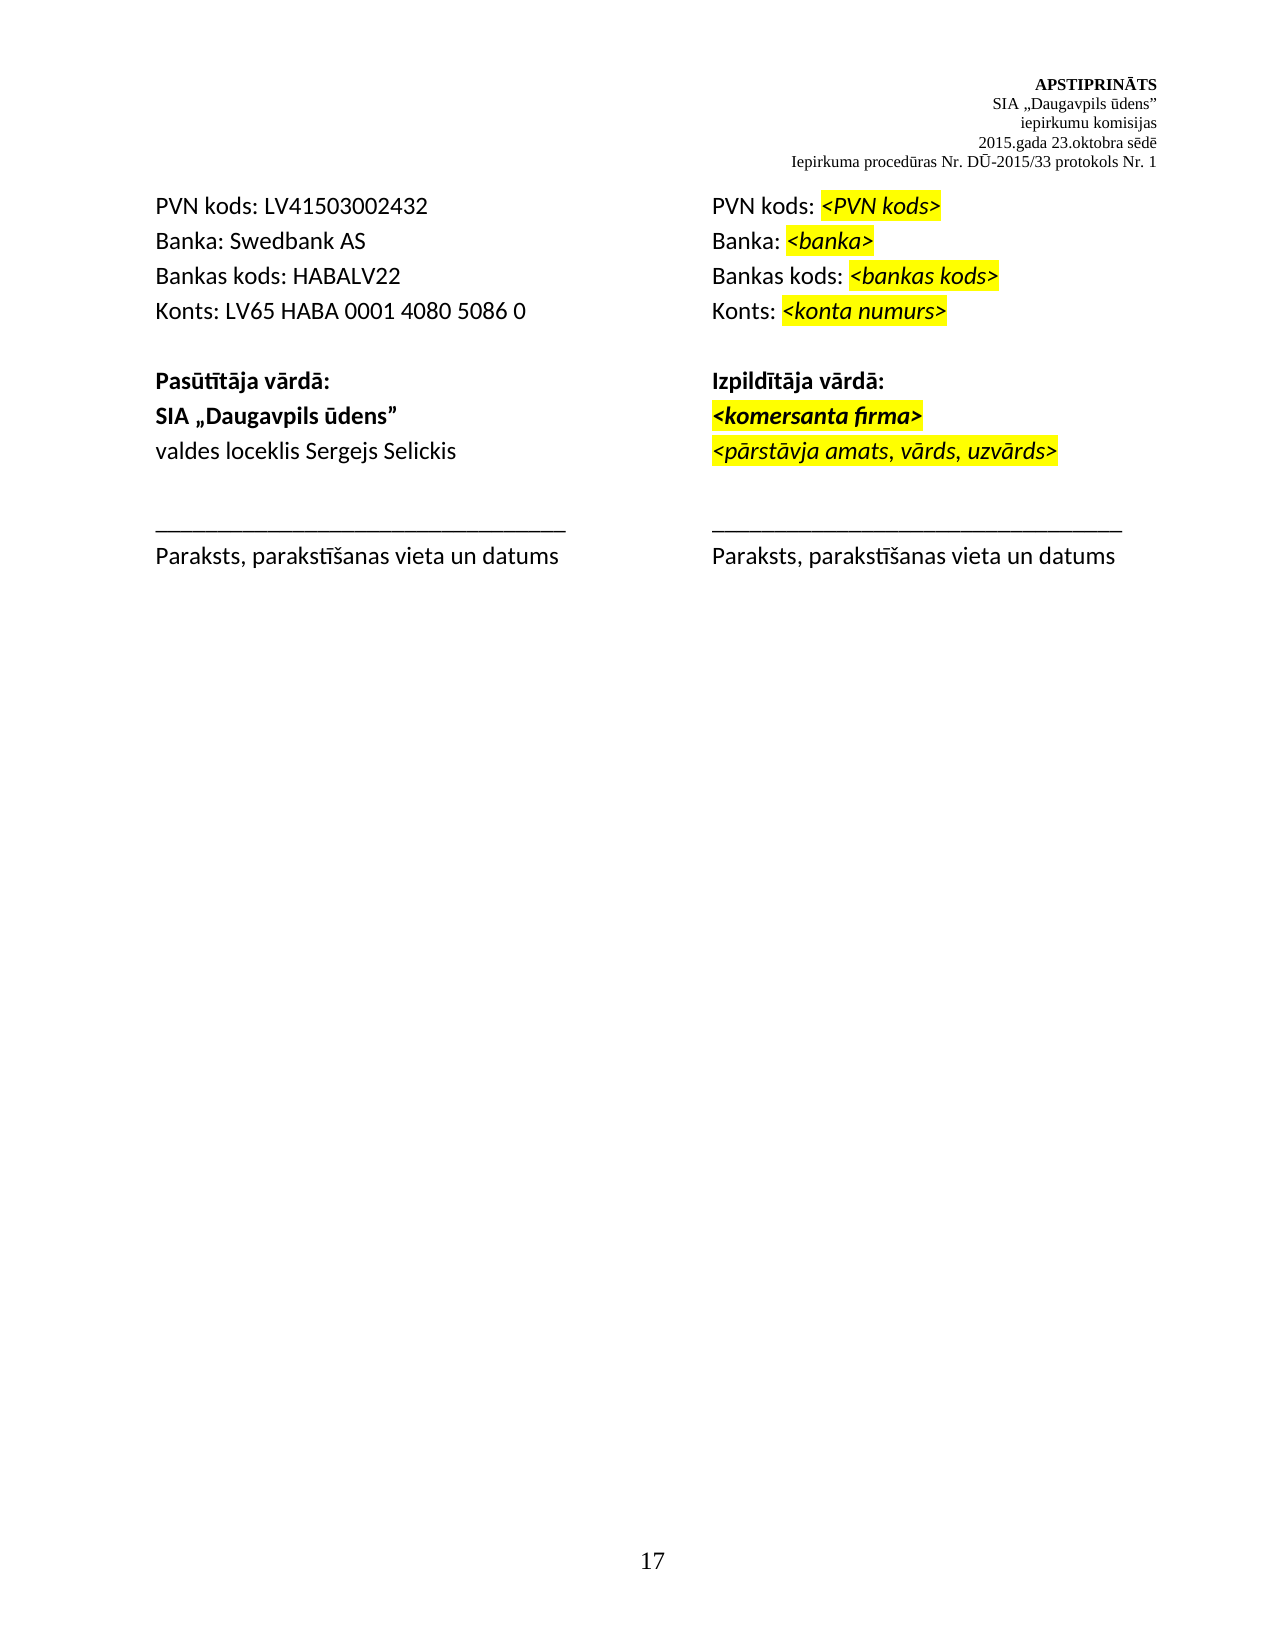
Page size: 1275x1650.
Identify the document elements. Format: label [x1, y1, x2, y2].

table_cell [701, 190, 1134, 671]
table_cell [144, 190, 701, 671]
